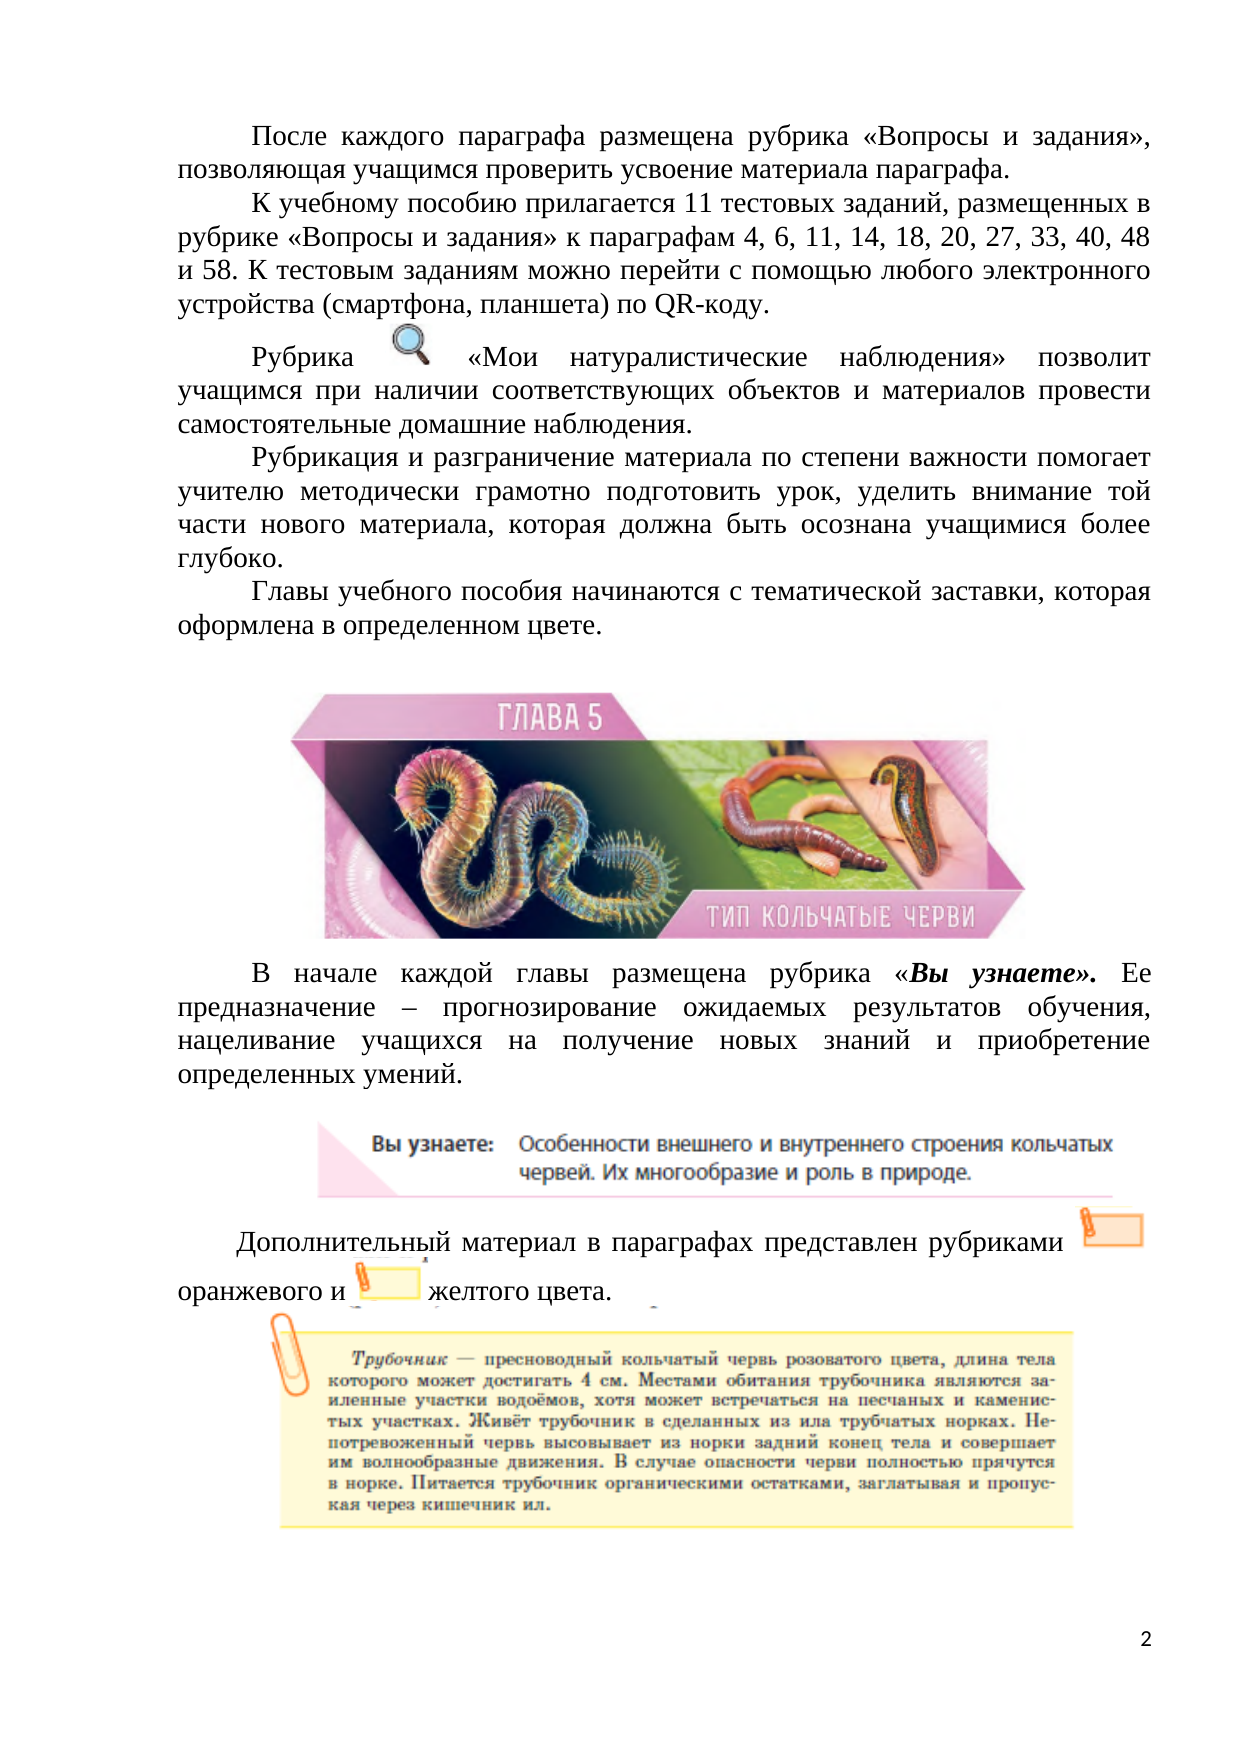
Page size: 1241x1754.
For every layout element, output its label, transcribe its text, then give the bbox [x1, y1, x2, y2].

text Главы учебного пособия начинаются с тематической заставки, которая оформлена в определенном цвете. [177, 573, 1152, 641]
picture [385, 319, 436, 366]
text Дополнительный материал в параграфах представлен рубриками оранжевого и желтого цвета. [177, 1207, 1152, 1307]
picture [353, 1257, 429, 1301]
text Рубрика «Мои натуралистические наблюдения» позволит учащимся при наличии соответствующих объектов и материалов провести самостоятельные домашние наблюдения. [177, 319, 1152, 439]
text В начале каждой главы размещена рубрика «Вы узнаете». Ее предназначение – прогнозирование ожидаемых результатов обучения, нацеливание учащихся на получение новых знаний и приобретение определенных умений. [177, 955, 1152, 1089]
picture [251, 1089, 1198, 1252]
text Рубрикация и разграничение материала по степени важности помогает учителю методически грамотно подготовить урок, уделить внимание той части нового материала, которая должна быть осознана учащимися более глубоко. [177, 439, 1152, 573]
picture [269, 674, 1060, 956]
picture [251, 1306, 1105, 1551]
text После каждого параграфа размещена рубрика «Вопросы и задания», позволяющая учащимся проверить усвоение материала параграфа. [177, 118, 1152, 185]
text К учебному пособию прилагается 11 тестовых заданий, размещенных в рубрике «Вопросы и задания» к параграфам 4, 6, 11, 14, 18, 20, 27, 33, 40, 48 и 58. К тестовым заданиям можно перейти с помощью любого электронного устройства (смартфона, планшета) по QR-коду. [177, 185, 1152, 319]
